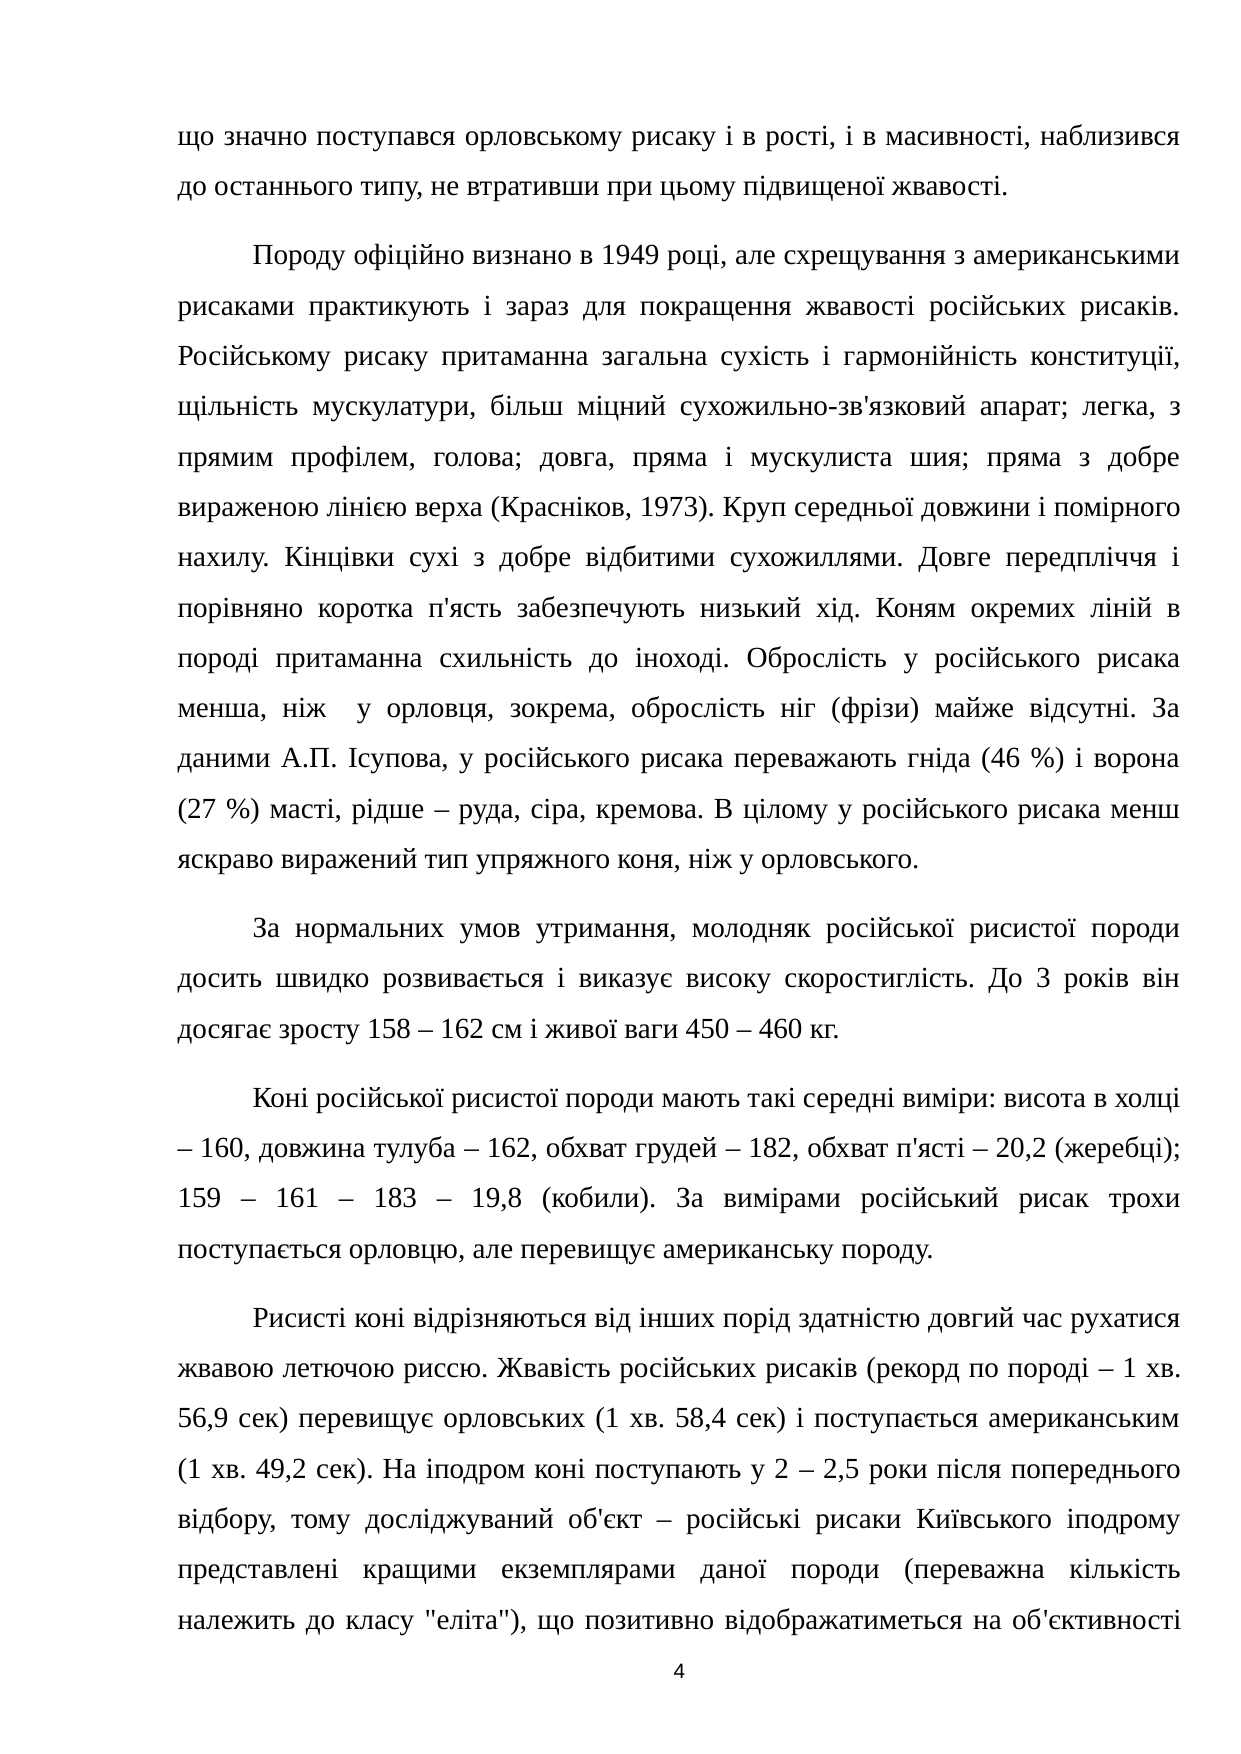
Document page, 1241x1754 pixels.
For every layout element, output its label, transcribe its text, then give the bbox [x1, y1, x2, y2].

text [177, 1300, 1181, 1635]
text Коні російської рисистої породи мають такі середні виміри: висота в холці 160, довжина тулуба 162, обхват грудей 182, обхват п'ясті 20,2 (жеребці); 159 161 183 19,8 (кобили). За вимірами російський рисак трохи поступається орловцю, але перевищує американську породу. [177, 1080, 1181, 1264]
text За нормальних умов утримання, молодняк російської рисистої породи досить швидко розвивається і виказує високу скоростиглість. До 3 років він досягає зросту 158 162 см і живої ваги 450 460 кг. [177, 910, 1181, 1044]
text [177, 118, 1181, 202]
text Породу офіційно визнано в 1949 році, але схрещування з американськими рисаками практикують і зараз для покращення жвавості російських рисаків. Російському рисаку притаманна загальна сухість і гармонійність конституції, щільність мускулатури, більш міцний сухожильно-зв'язковий апарат; легка, з прямим профілем, голова; довга, пряма і мускулиста шия; пряма з добре вираженою лінією верха (Красніков, 1973). Круп середньої довжини і помірного нахилу. Кінцівки сухі з добре відбитими сухожиллями. Довге передпліччя і порівняно коротка п'ясть забезпечують низький хід. Коням окремих ліній в породі притаманна схильність до іноході. Оброслість у російського рисака менша, ніж у орловця, зокрема, оброслість ніг (фрізи) майже відсутні. За даними А.П. Ісупова, у російського рисака переважають гніда (46 %) і ворона (27 %) масті, рідше руда, сіра, кремова. В цілому у російського рисака менш яскраво виражений тип упряжного коня, ніж у орловського. [177, 237, 1181, 875]
